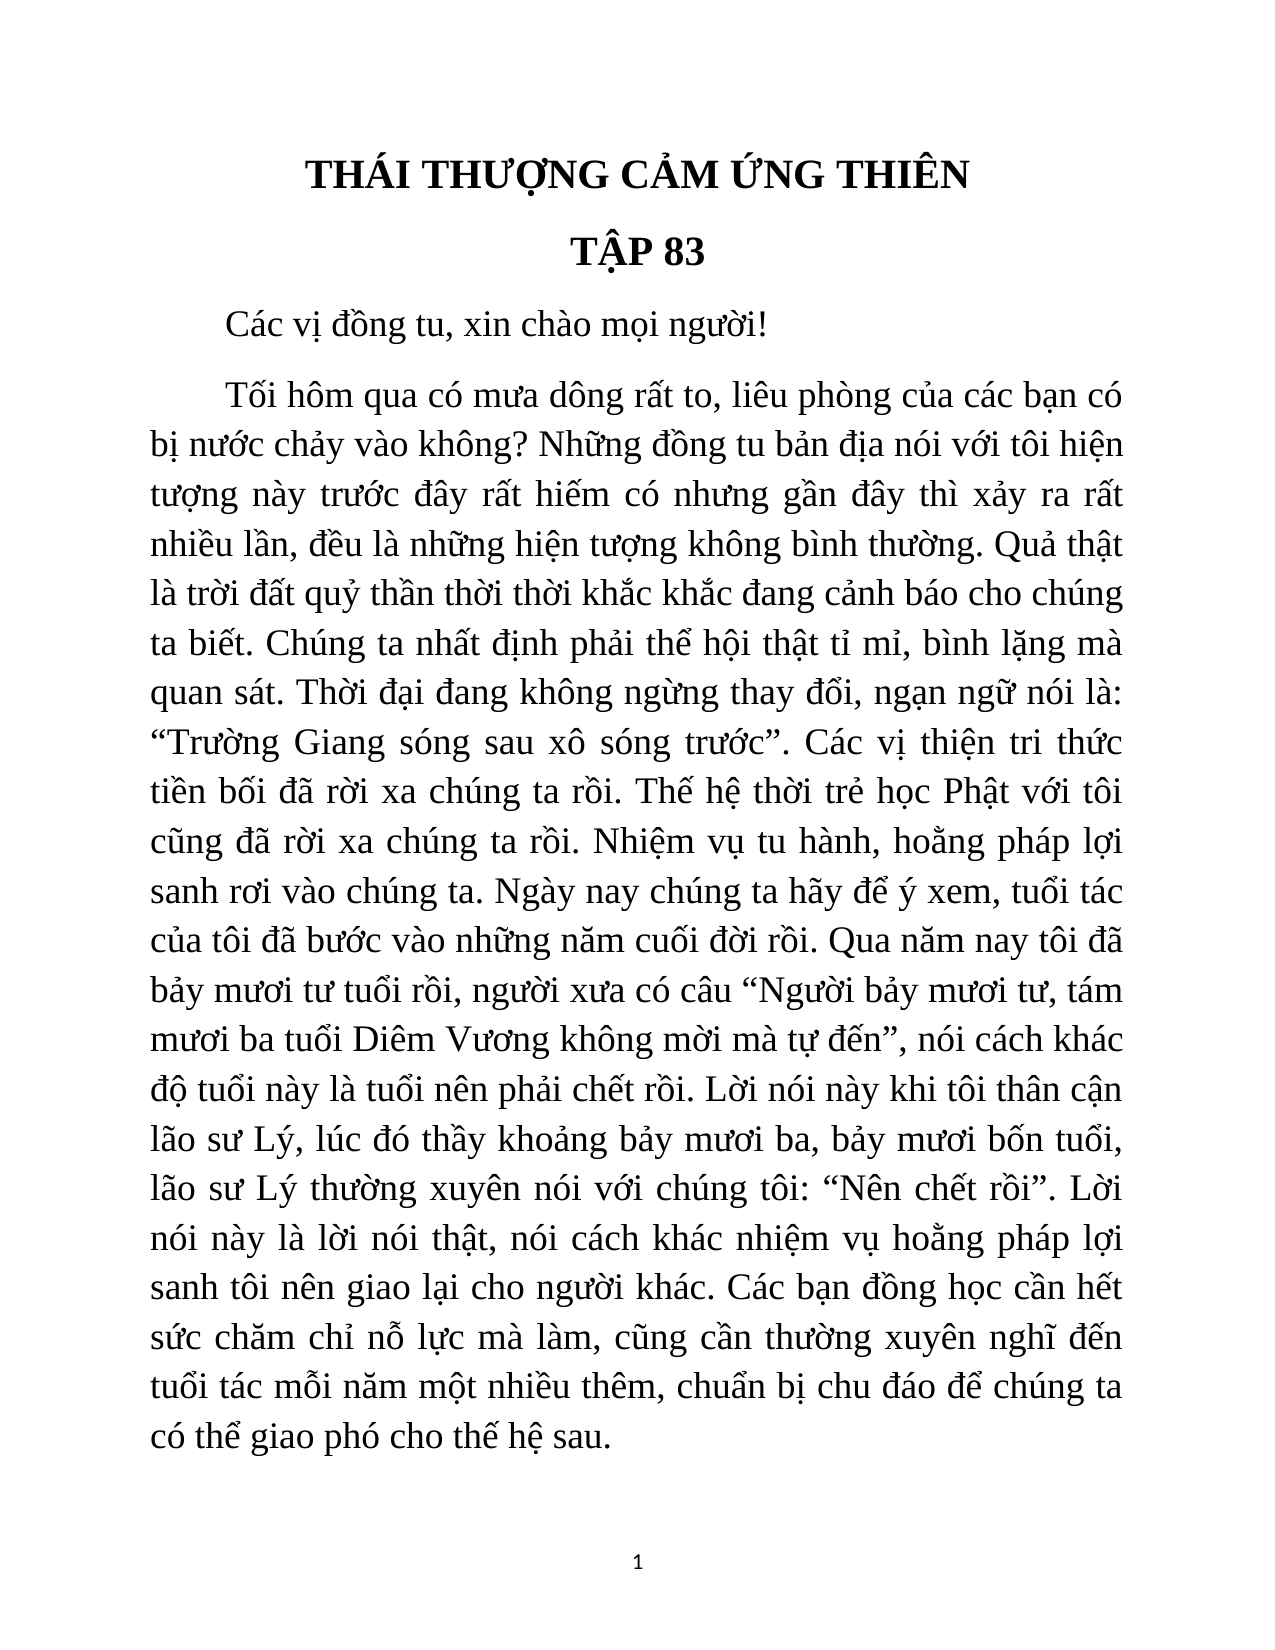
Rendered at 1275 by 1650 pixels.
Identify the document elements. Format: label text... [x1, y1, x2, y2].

text Tối hôm qua có mưa dông rất to, liêu phòng của các bạn có bị nước chảy vào không? Những đồng tu bản địa nói với tôi hiện tượng này trước đây rất hiếm có nhưng gần đây thì xảy ra rất nhiều lần, đều là những hiện tượng không bình thường. Quả thật là trời đất quỷ thần thời thời khắc khắc đang cảnh báo cho chúng ta biết. Chúng ta nhất định phải thể hội thật tỉ mỉ, bình lặng mà quan sát. Thời đại đang không ngừng thay đổi, ngạn ngữ nói là: “Trường Giang sóng sau xô sóng trước”. Các vị thiện tri thức tiền bối đã rời xa chúng ta rồi. Thế hệ thời trẻ học Phật với tôi cũng đã rời xa chúng ta rồi. Nhiệm vụ tu hành, hoằng pháp lợi sanh rơi vào chúng ta. Ngày nay chúng ta hãy để ý xem, tuổi tác của tôi đã bước vào những năm cuối đời rồi. Qua năm nay tôi đã bảy mươi tư tuổi rồi, người xưa có câu “Người bảy mươi tư, tám mươi ba tuổi Diêm Vương không mời mà tự đến”, nói cách khác độ tuổi này là tuổi nên phải chết rồi. Lời nói này khi tôi thân cận lão sư Lý, lúc đó thầy khoảng bảy mươi ba, bảy mươi bốn tuổi, lão sư Lý thường xuyên nói với chúng tôi: “Nên chết rồi”. Lời nói này là lời nói thật, nói cách khác nhiệm vụ hoằng pháp lợi sanh tôi nên giao lại cho người khác. Các bạn đồng học cần hết sức chăm chỉ nỗ lực mà làm, cũng cần thường xuyên nghĩ đến tuổi tác mỗi năm một nhiều thêm, chuẩn bị chu đáo để chúng ta có thể giao phó cho thế hệ sau. [150, 372, 1125, 1457]
text TẬP 83 [150, 226, 1125, 274]
text Các vị đồng tu, xin chào mọi người! [150, 302, 1125, 345]
text THÁI THƯỢNG CẢM ỨNG THIÊN [150, 150, 1125, 198]
